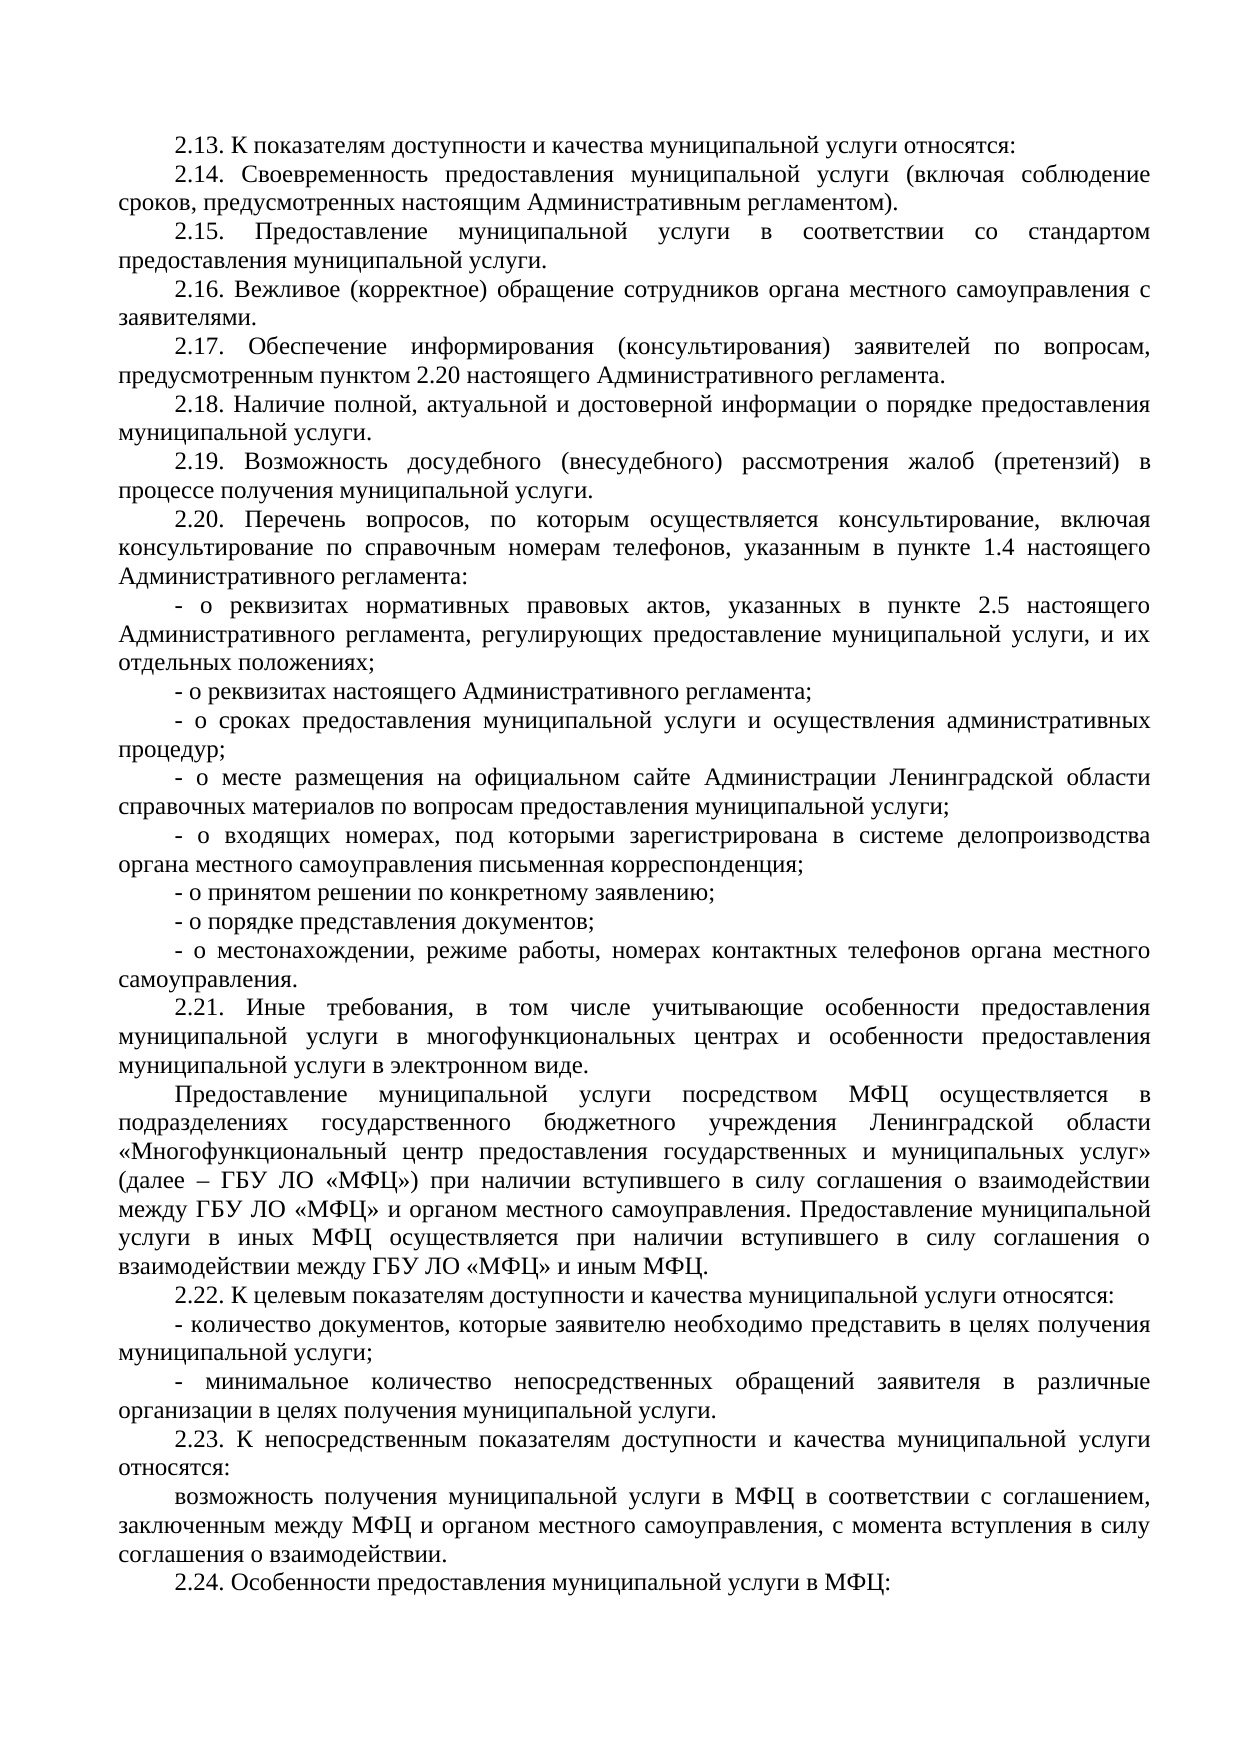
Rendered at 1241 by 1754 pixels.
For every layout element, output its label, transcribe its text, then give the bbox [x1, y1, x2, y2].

text 2.20. Перечень вопросов, по которым осуществляется консультирование, включая консультирование по справочным номерам телефонов, указанным в пункте 1.4 настоящего Административного регламента: [118, 504, 1152, 590]
text 2.18. Наличие полной, актуальной и достоверной информации о порядке предоставления муниципальной услуги. [118, 389, 1152, 446]
text 2.13. К показателям доступности и качества муниципальной услуги относятся: [118, 130, 1152, 159]
text 2.17. Обеспечение информирования (консультирования) заявителей по вопросам, предусмотренным пунктом 2.20 настоящего Административного регламента. [118, 331, 1152, 389]
text 2.22. К целевым показателям доступности и качества муниципальной услуги относятся: [118, 1280, 1152, 1309]
text Предоставление муниципальной услуги посредством МФЦ осуществляется в подразделениях государственного бюджетного учреждения Ленинградской области «Многофункциональный центр предоставления государственных и муниципальных услуг» (далее – ГБУ ЛО «МФЦ») при наличии вступившего в силу соглашения о взаимодействии между ГБУ ЛО «МФЦ» и органом местного самоуправления. Предоставление муниципальной услуги в иных МФЦ осуществляется при наличии вступившего в силу соглашения о взаимодействии между ГБУ ЛО «МФЦ» и иным МФЦ. [118, 1079, 1152, 1280]
text 2.23. К непосредственным показателям доступности и качества муниципальной услуги относятся: [118, 1424, 1152, 1481]
text - минимальное количество непосредственных обращений заявителя в различные организации в целях получения муниципальной услуги. [118, 1366, 1152, 1424]
text - о реквизитах настоящего Административного регламента; [118, 676, 1152, 705]
text 2.16. Вежливое (корректное) обращение сотрудников органа местного самоуправления с заявителями. [118, 274, 1152, 331]
text - о местонахождении, режиме работы, номерах контактных телефонов органа местного самоуправления. [118, 935, 1152, 992]
text - о сроках предоставления муниципальной услуги и осуществления административных процедур; [118, 705, 1152, 762]
text 2.14. Своевременность предоставления муниципальной услуги (включая соблюдение сроков, предусмотренных настоящим Административным регламентом). [118, 159, 1152, 216]
text возможность получения муниципальной услуги в МФЦ в соответствии с соглашением, заключенным между МФЦ и органом местного самоуправления, с момента вступления в силу соглашения о взаимодействии. [118, 1481, 1152, 1567]
text - о входящих номерах, под которыми зарегистрирована в системе делопроизводства органа местного самоуправления письменная корреспонденция; [118, 820, 1152, 877]
text 2.15. Предоставление муниципальной услуги в соответствии со стандартом предоставления муниципальной услуги. [118, 216, 1152, 274]
text 2.21. Иные требования, в том числе учитывающие особенности предоставления муниципальной услуги в многофункциональных центрах и особенности предоставления муниципальной услуги в электронном виде. [118, 992, 1152, 1079]
text - о порядке представления документов; [118, 906, 1152, 935]
text - о реквизитах нормативных правовых актов, указанных в пункте 2.5 настоящего Административного регламента, регулирующих предоставление муниципальной услуги, и их отдельных положениях; [118, 590, 1152, 676]
text 2.24. Особенности предоставления муниципальной услуги в МФЦ: [118, 1567, 1152, 1596]
text - о месте размещения на официальном сайте Администрации Ленинградской области справочных материалов по вопросам предоставления муниципальной услуги; [118, 762, 1152, 820]
text - количество документов, которые заявителю необходимо представить в целях получения муниципальной услуги; [118, 1309, 1152, 1366]
text 2.19. Возможность досудебного (внесудебного) рассмотрения жалоб (претензий) в процессе получения муниципальной услуги. [118, 446, 1152, 504]
text - о принятом решении по конкретному заявлению; [118, 877, 1152, 906]
